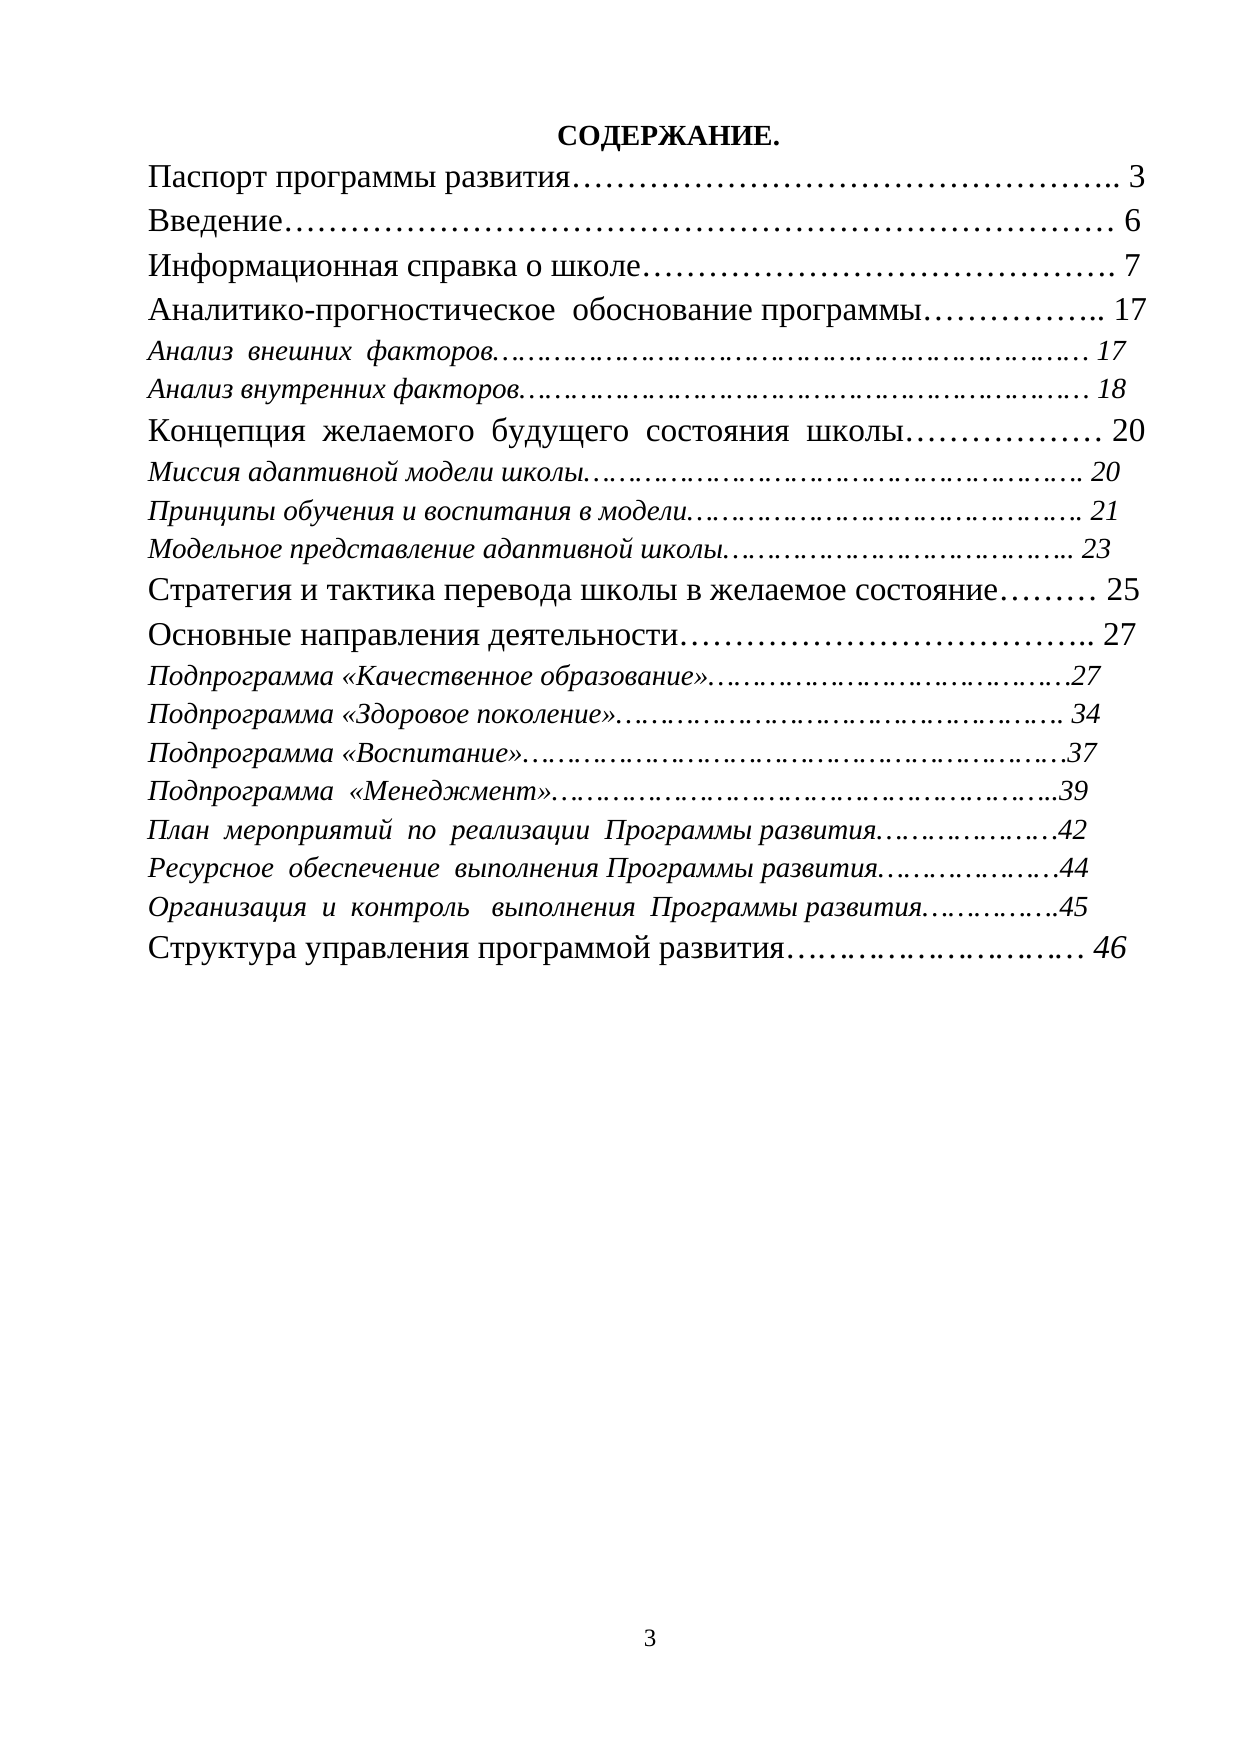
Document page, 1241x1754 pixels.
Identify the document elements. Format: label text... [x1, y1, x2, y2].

text Миссия адаптивной модели школы…………………………………………………. 20 [148, 454, 1136, 488]
text Ресурсное обеспечение выполнения Программы развития…………………44 [148, 851, 1136, 884]
text Подпрограмма «Качественное образование»……………………………………27 [148, 658, 1152, 691]
text Стратегия и тактика перевода школы в желаемое состояние……… 25 [148, 570, 1152, 608]
text Организация и контроль выполнения Программы развития…………….45 [148, 889, 1136, 923]
text Концепция желаемого будущего состояния школы……………… 20 [148, 410, 1152, 448]
text Анализ внешних факторов…………………………………………………………… 17 [148, 333, 1136, 366]
text Аналитико-прогностическое обоснование программы…………….. 17 [148, 289, 1152, 327]
text СОДЕРЖАНИЕ. [185, 118, 1152, 152]
text Основные направления деятельности……………………………….. 27 [148, 614, 1152, 652]
text Паспорт программы развития………………………………………….. 3 [148, 157, 1152, 195]
text Информационная справка о школе……………………………………. 7 [148, 245, 1152, 283]
text Анализ внутренних факторов………………………………………………………… 18 [148, 371, 1152, 405]
text Подпрограмма «Здоровое поколение»……………………………………………. 34 [148, 696, 1152, 730]
text Модельное представление адаптивной школы………………………………….. 23 [148, 531, 1136, 565]
text Принципы обучения и воспитания в модели………………………………………. 21 [148, 493, 1136, 526]
text Подпрограмма «Менеджмент»…………………………………………………..39 [148, 773, 1152, 807]
text Структура управления программой развития………………………… 46 [148, 928, 1152, 966]
text План мероприятий по реализации Программы развития…………………42 [147, 812, 1136, 846]
text Подпрограмма «Воспитание»………………………………………………………37 [148, 735, 1152, 768]
text Введение………………………………………………………………… 6 [148, 201, 1152, 239]
